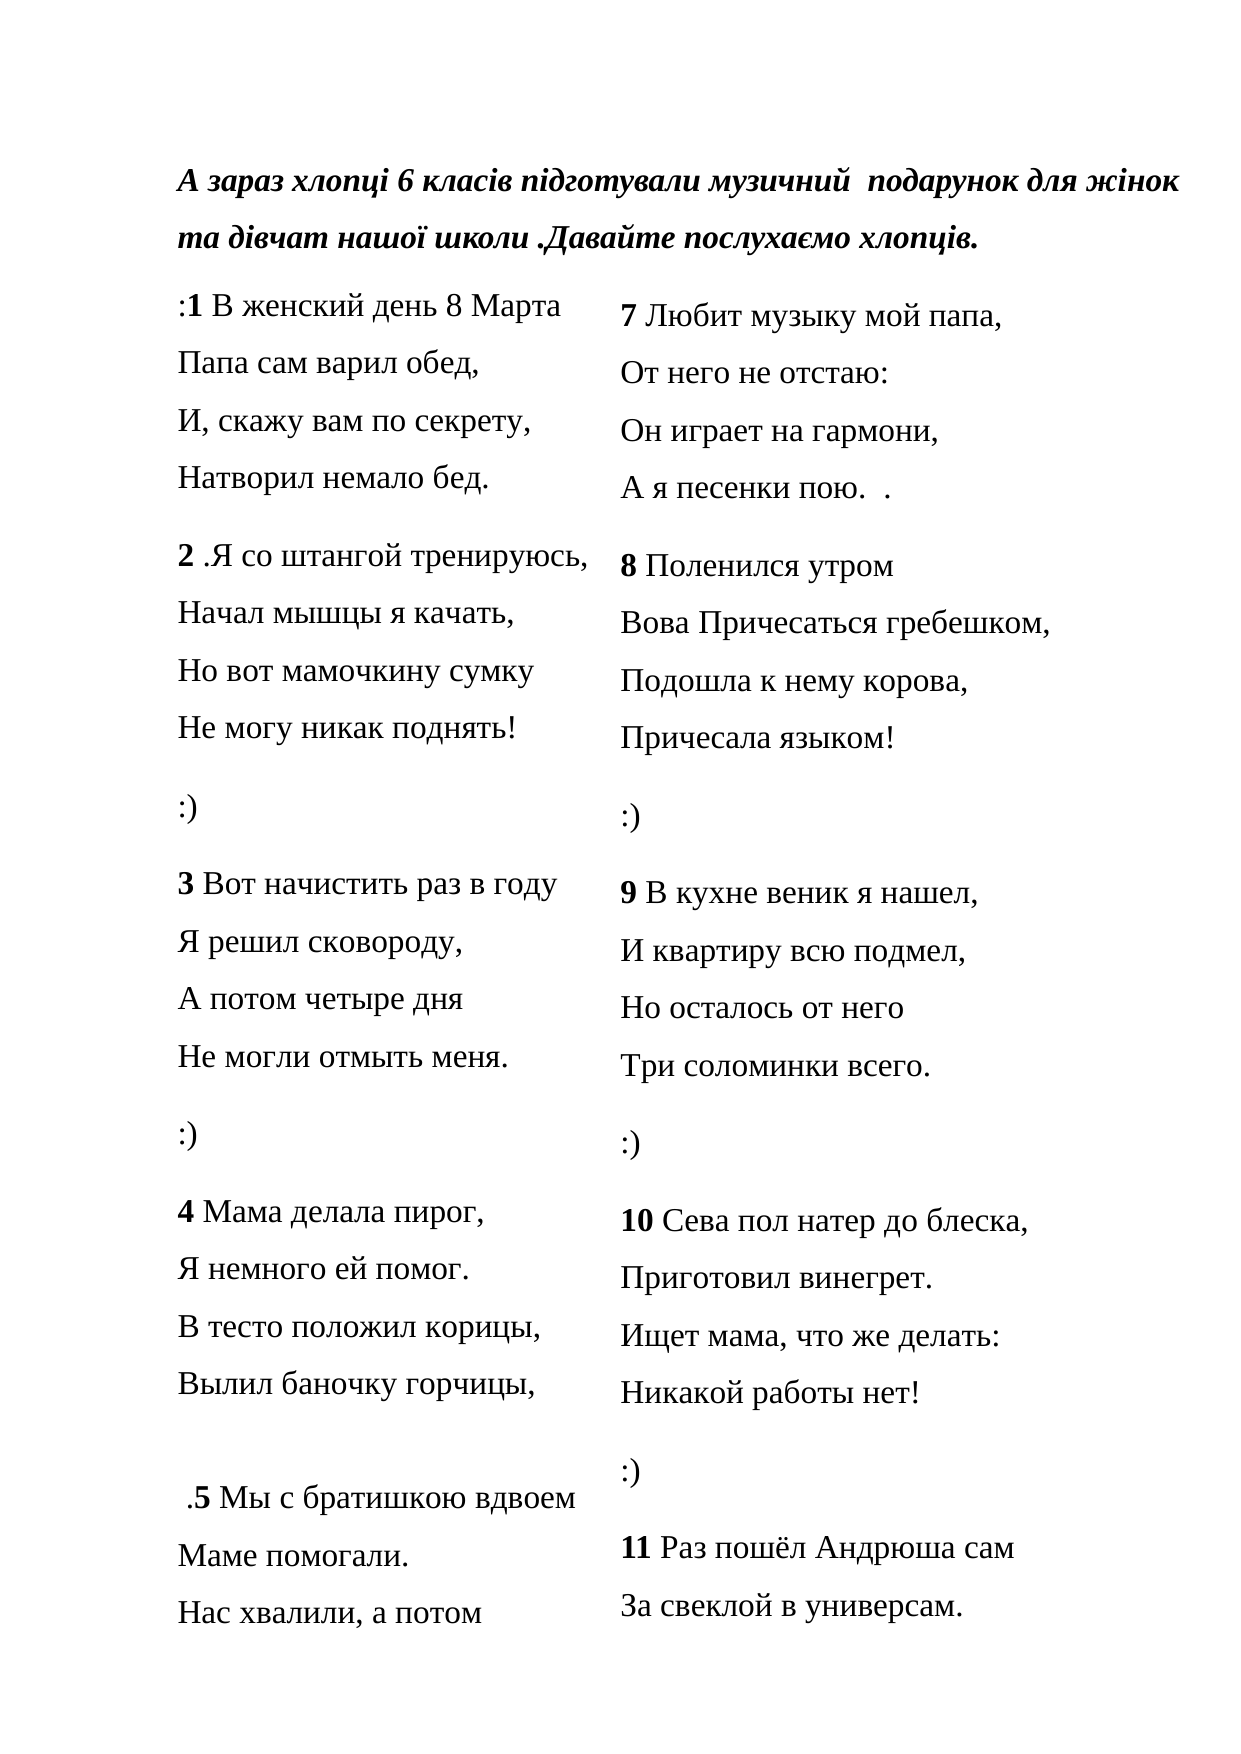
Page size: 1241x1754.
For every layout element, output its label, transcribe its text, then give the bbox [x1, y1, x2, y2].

text А зараз хлопці 6 класів підготували музичний подарунок для жінок та дівчат нашої школи .Давайте послухаємо хлопців. [177, 160, 1181, 256]
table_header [620, 275, 1145, 1631]
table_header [177, 275, 620, 1631]
